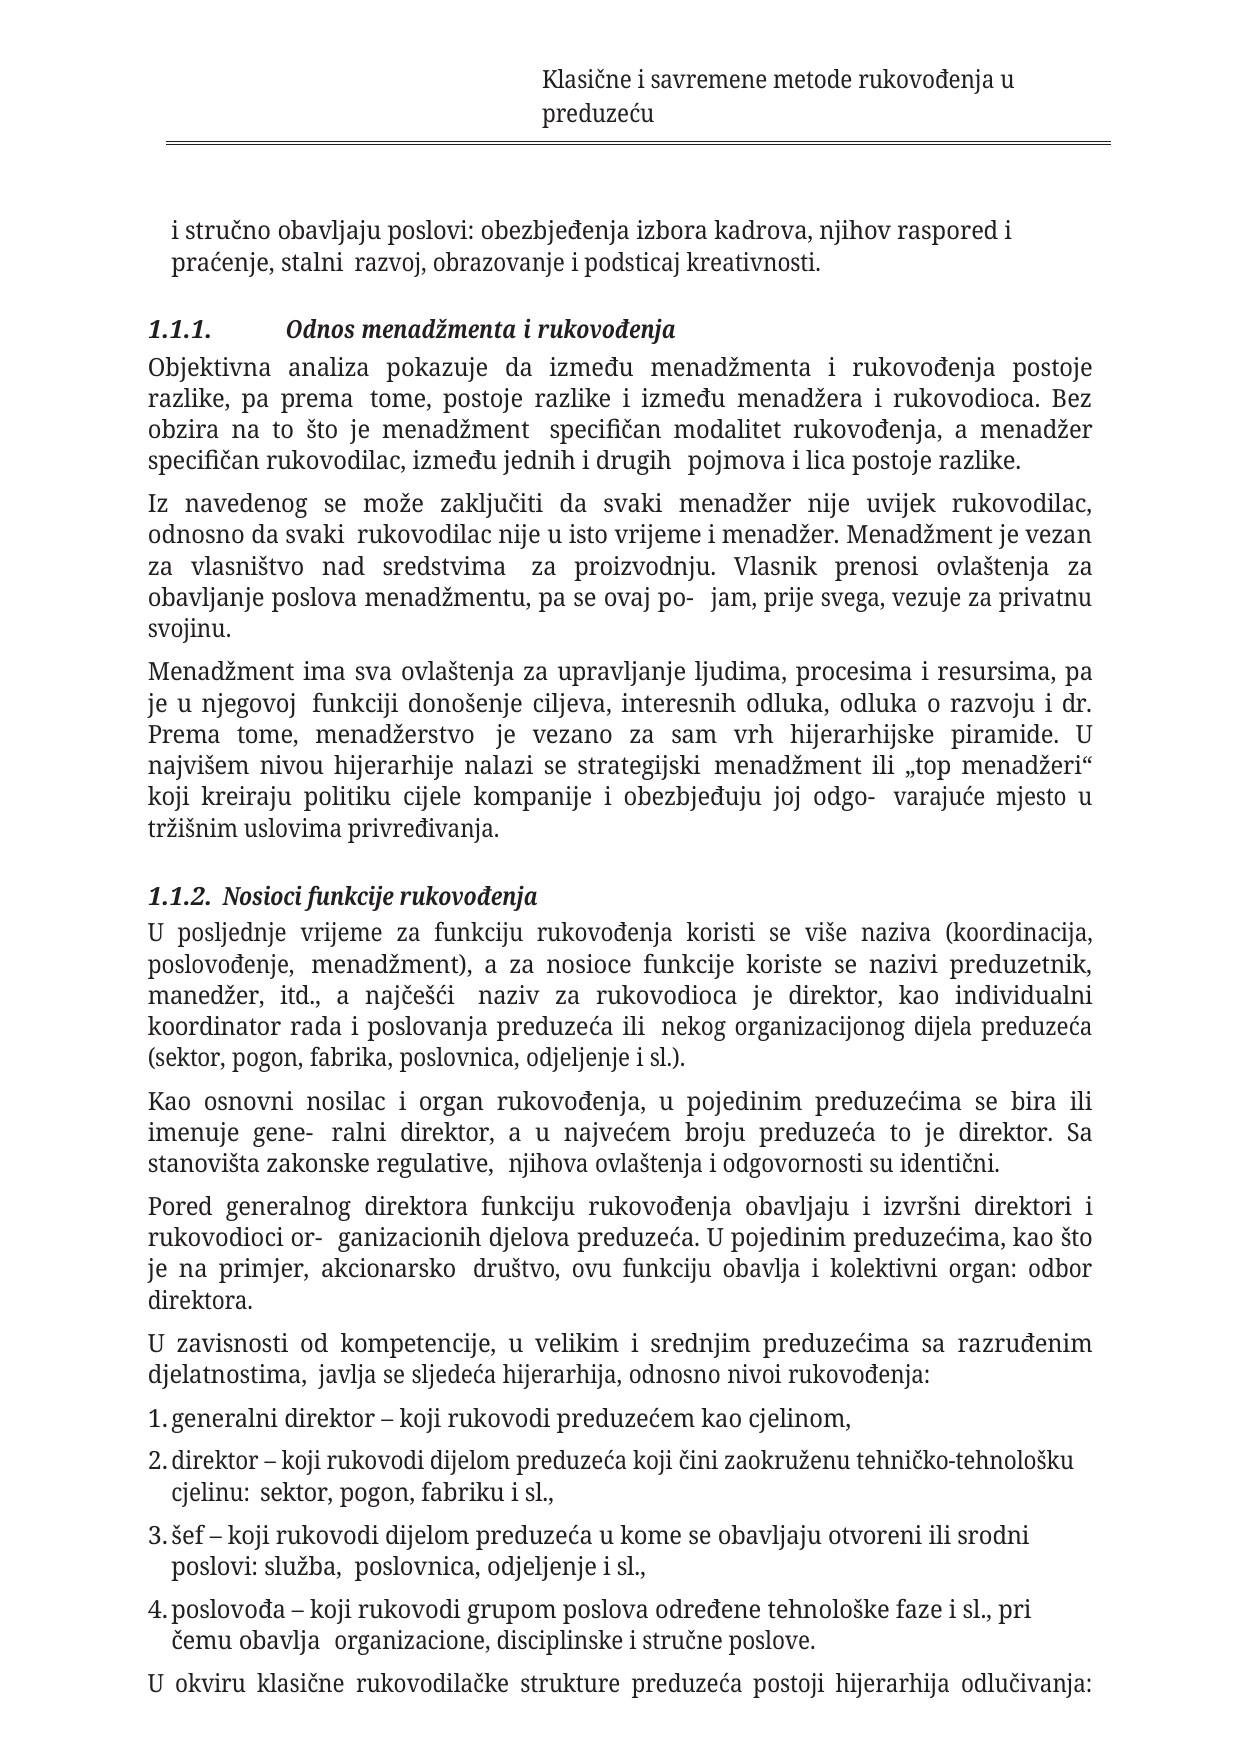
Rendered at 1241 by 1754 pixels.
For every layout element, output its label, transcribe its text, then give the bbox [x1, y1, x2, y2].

subtitle Odnos menadžmenta i rukovođenja [148, 312, 1105, 346]
list generalni direktor – koji rukovodi preduzećem kao cjelinom, [148, 1400, 1105, 1434]
text U zavisnosti od kompetencije, u velikim i srednjim preduzećima sa razruđenim djelatnostima, javlja se sljedeća hijerarhija, odnosno nivoi rukovođenja: [148, 1327, 1093, 1390]
text Iz navedenog se može zaključiti da svaki menadžer nije uvijek rukovodilac, odnosno da svaki rukovodilac nije u isto vrijeme i menadžer. Menadžment je vezan za vlasništvo nad sredstvima za proizvodnju. Vlasnik prenosi ovlaštenja za obavljanje poslova menadžmentu, pa se ovaj po- jam, prije svega, vezuje za privatnu svojinu. [148, 488, 1093, 644]
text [148, 1668, 1093, 1699]
text Objektivna analiza pokazuje da između menadžmenta i rukovođenja postoje razlike, pa prema tome, postoje razlike i između menadžera i rukovodioca. Bez obzira na to što je menadžment specifičan modalitet rukovođenja, a menadžer specifičan rukovodilac, između jednih i drugih pojmova i lica postoje razlike. [148, 351, 1093, 476]
text Kao osnovni nosilac i organ rukovođenja, u pojedinim preduzećima se bira ili imenuje gene- ralni direktor, a u najvećem broju preduzeća to je direktor. Sa stanovišta zakonske regulative, njihova ovlaštenja i odgovornosti su identični. [148, 1085, 1093, 1179]
text Pored generalnog direktora funkciju rukovođenja obavljaju i izvršni direktori i rukovodioci or- ganizacionih djelova preduzeća. U pojedinim preduzećima, kao što je na primjer, akcionarsko društvo, ovu funkciju obavlja i kolektivni organ: odbor direktora. [148, 1190, 1093, 1315]
list poslovođa – koji rukovodi grupom poslova određene tehnološke faze i sl., pri čemu obavlja organizacione, disciplinske i stručne poslove. [148, 1593, 1087, 1656]
text i stručno obavljaju poslovi: obezbjeđenja izbora kadrova, njihov raspored i praćenje, stalni razvoj, obrazovanje i podsticaj kreativnosti. [171, 215, 1093, 277]
text U posljednje vrijeme za funkciju rukovođenja koristi se više naziva (koordinacija, poslovođenje, menadžment), a za nosioce funkcije koriste se nazivi preduzetnik, manedžer, itd., a najčešći naziv za rukovodioca je direktor, kao individualni koordinator rada i poslovanja preduzeća ili nekog organizacijonog dijela preduzeća (sektor, pogon, fabrika, poslovnica, odjeljenje i sl.). [148, 917, 1093, 1073]
text Menadžment ima sva ovlaštenja za upravljanje ljudima, procesima i resursima, pa je u njegovoj funkciji donošenje ciljeva, interesnih odluka, odluka o razvoju i dr. Prema tome, menadžerstvo je vezano za sam vrh hijerarhijske piramide. U najvišem nivou hijerarhije nalazi se strategijski menadžment ili „top menadžeri“ koji kreiraju politiku cijele kompanije i obezbjeđuju joj odgo- varajuće mjesto u tržišnim uslovima privređivanja. [148, 656, 1093, 843]
subtitle Nosioci funkcije rukovođenja [148, 878, 1105, 912]
list direktor – koji rukovodi dijelom preduzeća koji čini zaokruženu tehničko-tehnološku cjelinu: sektor, pogon, fabriku i sl., [148, 1445, 1093, 1507]
list šef – koji rukovodi dijelom preduzeća u kome se obavljaju otvoreni ili srodni poslovi: služba, poslovnica, odjeljenje i sl., [148, 1519, 1093, 1582]
text Klasične i savremene metode rukovođenja u preduzeću [542, 62, 1105, 130]
